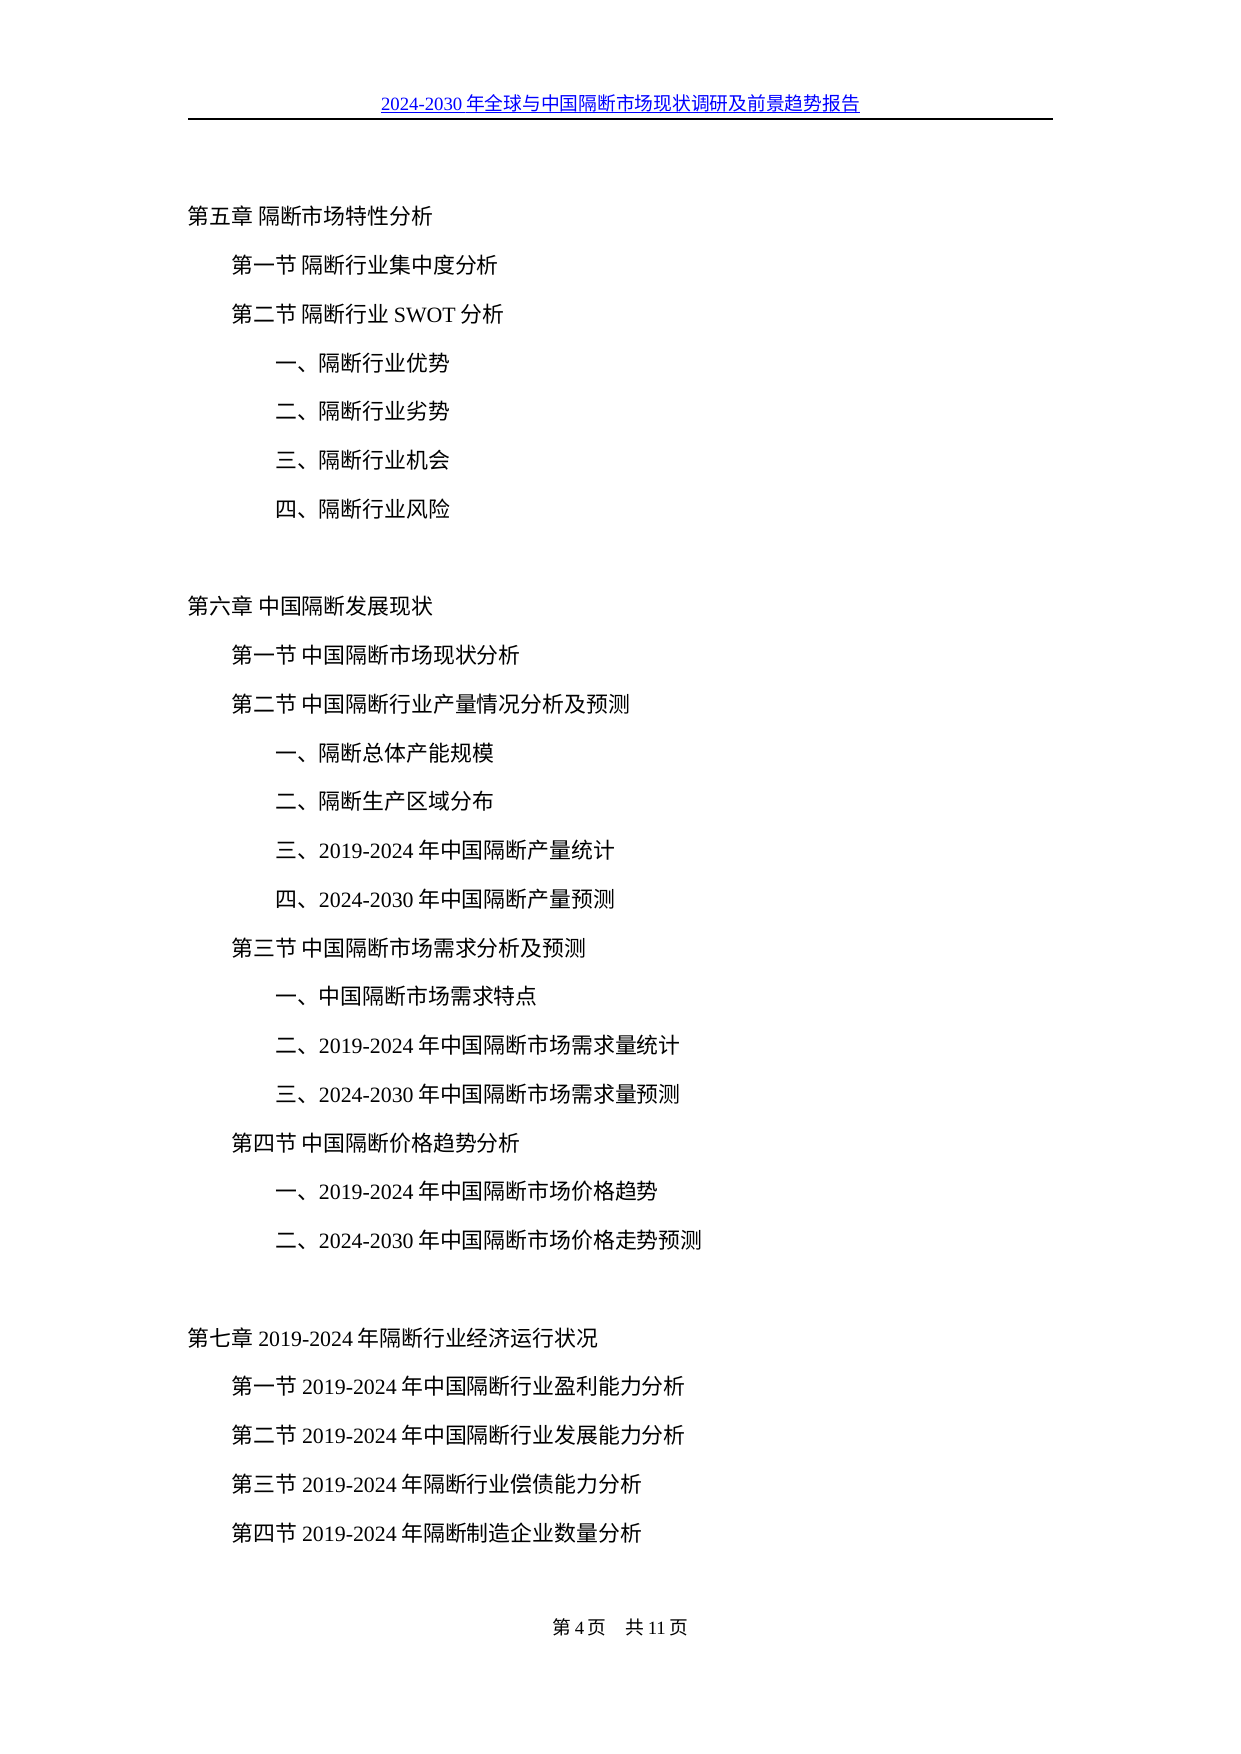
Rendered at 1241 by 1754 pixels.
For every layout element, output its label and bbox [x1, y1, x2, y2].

text [187, 150, 1053, 1548]
